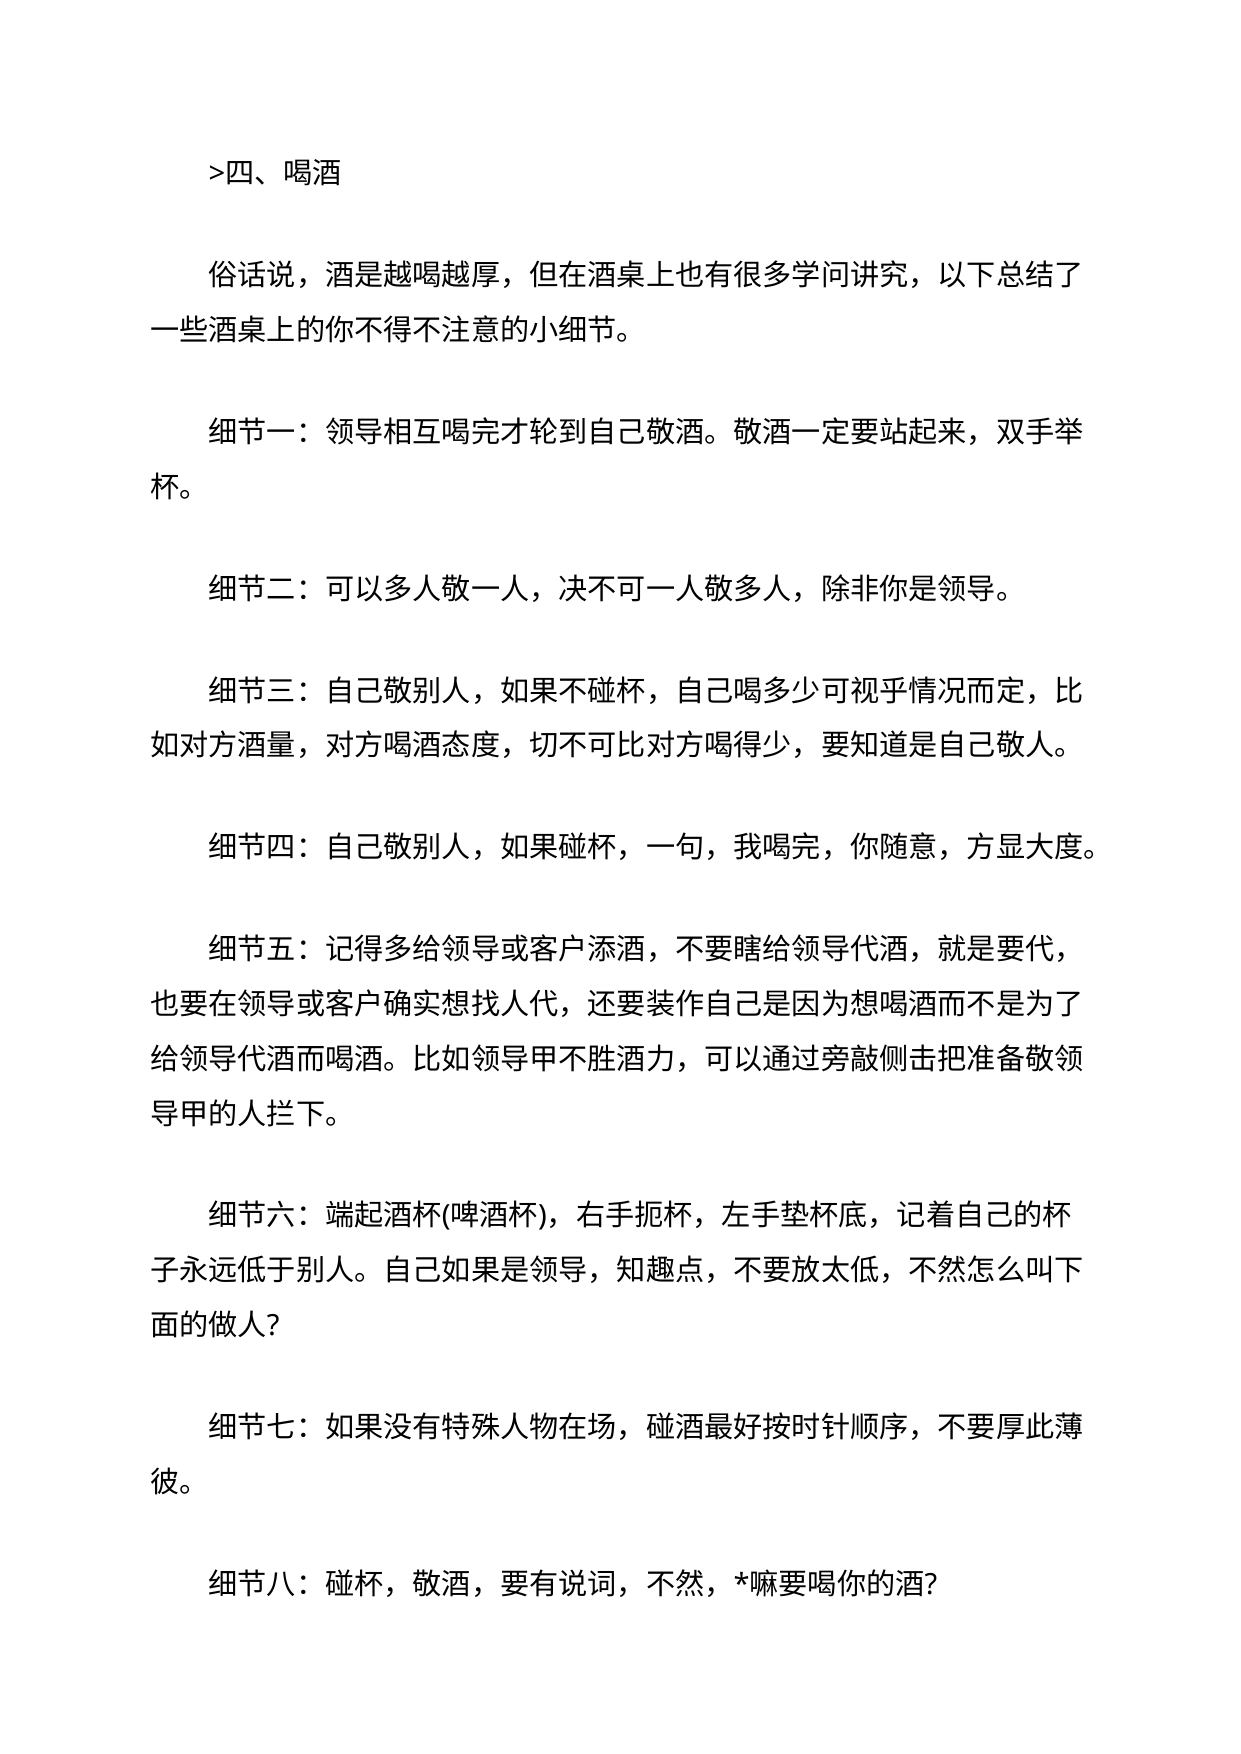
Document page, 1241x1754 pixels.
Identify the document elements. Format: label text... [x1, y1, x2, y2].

text 细节七：如果没有特殊人物在场，碰酒最好按时针顺序，不要厚此薄彼。 [150, 1404, 1090, 1501]
text 细节三：自己敬别人，如果不碰杯，自己喝多少可视乎情况而定，比如对方酒量，对方喝酒态度，切不可比对方喝得少，要知道是自己敬人。 [150, 667, 1090, 764]
text 细节二：可以多人敬一人，决不可一人敬多人，除非你是领导。 [150, 565, 1090, 608]
text >四、喝酒 [150, 150, 1090, 192]
text 细节八：碰杯，敬酒，要有说词，不然，*嘛要喝你的酒? [150, 1561, 1090, 1603]
text 细节五：记得多给领导或客户添酒，不要瞎给领导代酒，就是要代，也要在领导或客户确实想找人代，还要装作自己是因为想喝酒而不是为了给领导代酒而喝酒。比如领导甲不胜酒力，可以通过旁敲侧击把准备敬领导甲的人拦下。 [150, 926, 1090, 1132]
text 细节六：端起酒杯(啤酒杯)，右手扼杯，左手垫杯底，记着自己的杯子永远低于别人。自己如果是领导，知趣点，不要放太低，不然怎么叫下面的做人? [150, 1192, 1090, 1344]
text 俗话说，酒是越喝越厚，但在酒桌上也有很多学问讲究，以下总结了一些酒桌上的你不得不注意的小细节。 [150, 252, 1090, 349]
text 细节一：领导相互喝完才轮到自己敬酒。敬酒一定要站起来，双手举杯。 [150, 409, 1090, 506]
text 细节四：自己敬别人，如果碰杯，一句，我喝完，你随意，方显大度。 [150, 824, 1090, 866]
